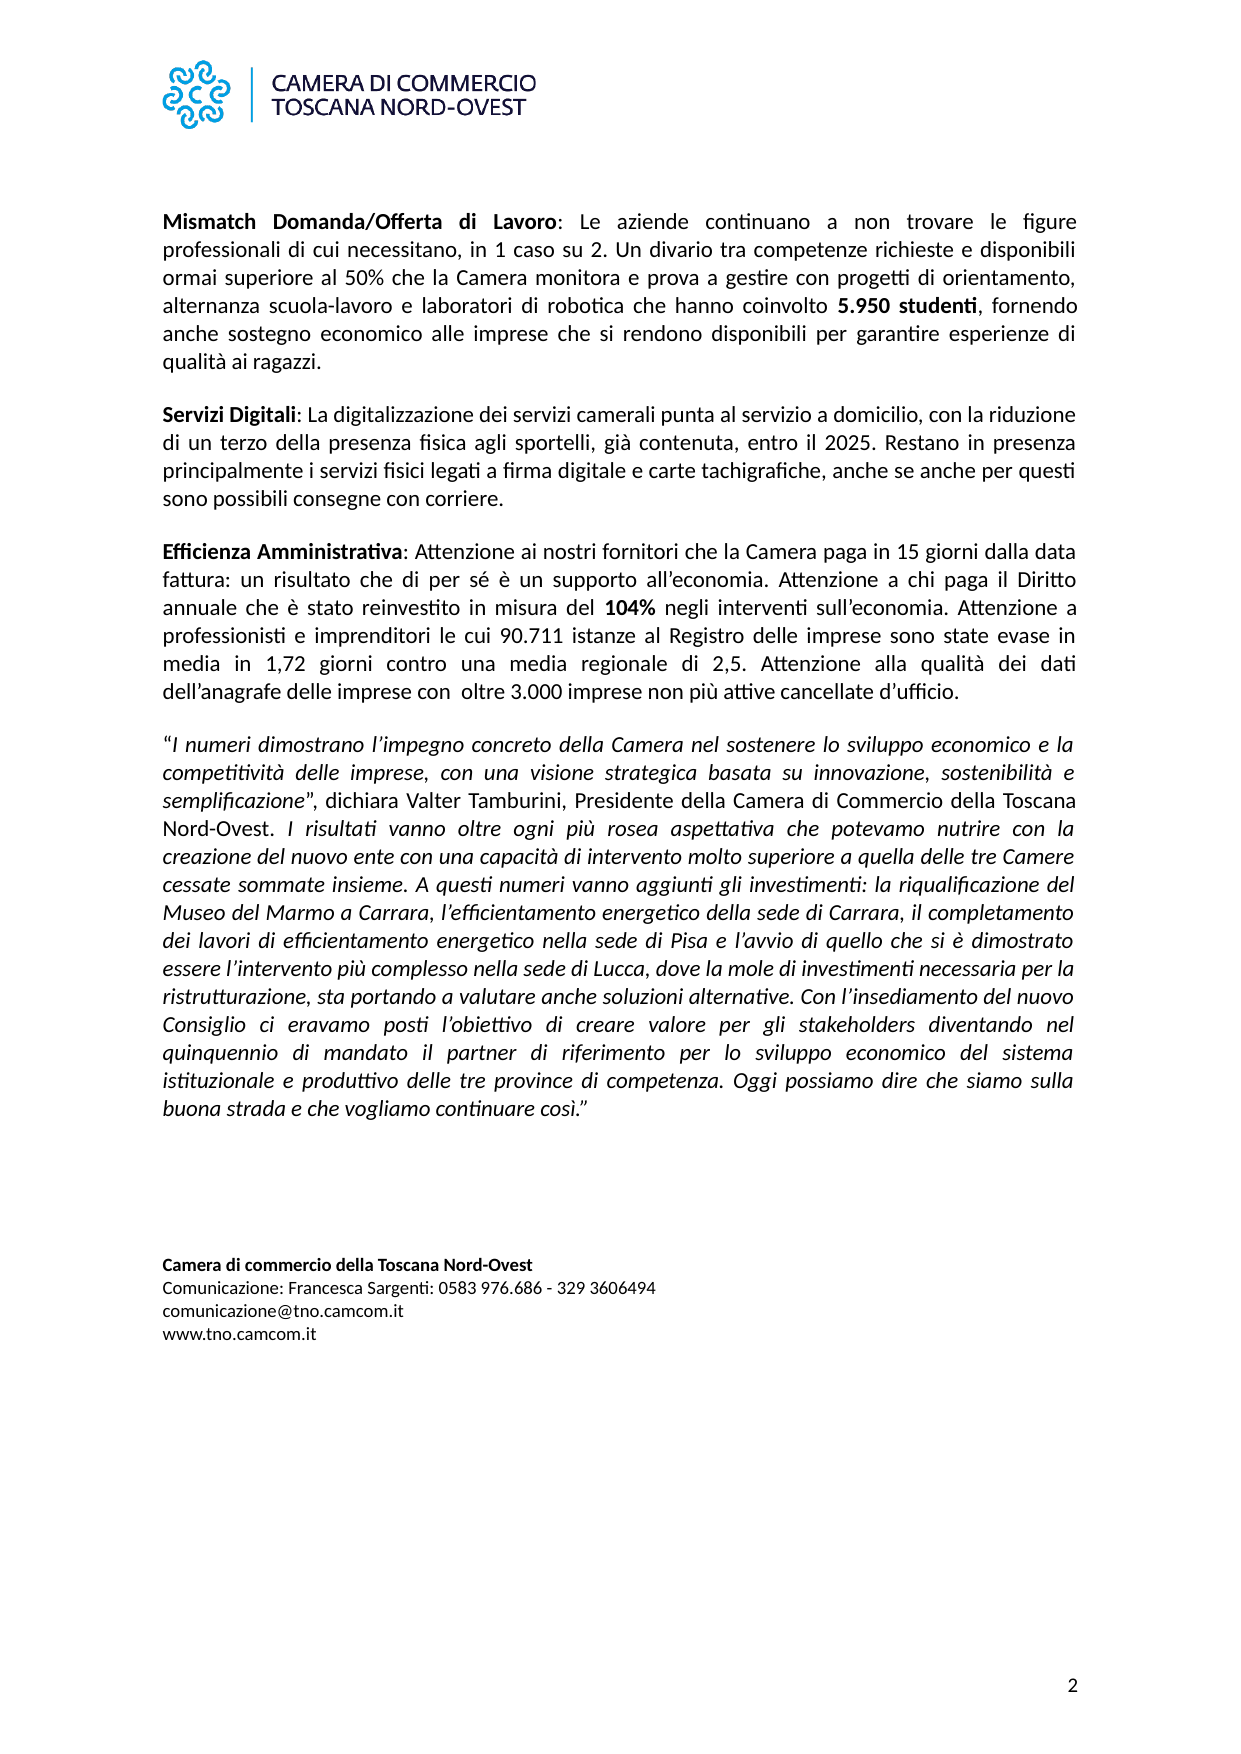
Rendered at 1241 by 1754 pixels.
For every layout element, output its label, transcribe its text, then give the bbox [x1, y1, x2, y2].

text comunicazione@tno.camcom.it [162, 1299, 1078, 1322]
text Mismatch Domanda/Offerta di Lavoro: Le aziende continuano a non trovare le figure professionali di cui necessitano, in 1 caso su 2. Un divario tra competenze richieste e disponibili ormai superiore al 50% che la Camera monitora e prova a gestire con progetti di orientamento, alternanza scuola-lavoro e laboratori di robotica che hanno coinvolto 5.950 studenti, fornendo anche sostegno economico alle imprese che si rendono disponibili per garantire esperienze di qualità ai ragazzi. [162, 207, 1078, 375]
picture [162, 60, 536, 129]
text Comunicazione: Francesca Sargenti: 0583 976.686 - 329 3606494 [162, 1276, 1078, 1299]
text www.tno.camcom.it [162, 1322, 1078, 1345]
text Efficienza Amministrativa: Attenzione ai nostri fornitori che la Camera paga in 15 giorni dalla data fattura: un risultato che di per sé è un supporto all’economia. Attenzione a chi paga il Diritto annuale che è stato reinvestito in misura del 104% negli interventi sull’economia. Attenzione a professionisti e imprenditori le cui 90.711 istanze al Registro delle imprese sono state evase in media in 1,72 giorni contro una media regionale di 2,5. Attenzione alla qualità dei dati dell’anagrafe delle imprese con oltre 3.000 imprese non più attive cancellate d’ufficio. [162, 537, 1078, 705]
text Servizi Digitali: La digitalizzazione dei servizi camerali punta al servizio a domicilio, con la riduzione di un terzo della presenza fisica agli sportelli, già contenuta, entro il 2025. Restano in presenza principalmente i servizi fisici legati a firma digitale e carte tachigrafiche, anche se anche per questi sono possibili consegne con corriere. [162, 400, 1078, 512]
text Camera di commercio della Toscana Nord-Ovest [162, 1253, 1078, 1276]
text “I numeri dimostrano l’impegno concreto della Camera nel sostenere lo sviluppo economico e la competitività delle imprese, con una visione strategica basata su innovazione, sostenibilità e semplificazione”, dichiara Valter Tamburini, Presidente della Camera di Commercio della Toscana Nord-Ovest. I risultati vanno oltre ogni più rosea aspettativa che potevamo nutrire con la creazione del nuovo ente con una capacità di intervento molto superiore a quella delle tre Camere cessate sommate insieme. A questi numeri vanno aggiunti gli investimenti: la riqualificazione del Museo del Marmo a Carrara, l’efficientamento energetico della sede di Carrara, il completamento dei lavori di efficientamento energetico nella sede di Pisa e l’avvio di quello che si è dimostrato essere l’intervento più complesso nella sede di Lucca, dove la mole di investimenti necessaria per la ristrutturazione, sta portando a valutare anche soluzioni alternative. Con l’insediamento del nuovo Consiglio ci eravamo posti l’obiettivo di creare valore per gli stakeholders diventando nel quinquennio di mandato il partner di riferimento per lo sviluppo economico del sistema istituzionale e produttivo delle tre province di competenza. Oggi possiamo dire che siamo sulla buona strada e che vogliamo continuare così.” [162, 730, 1078, 1122]
